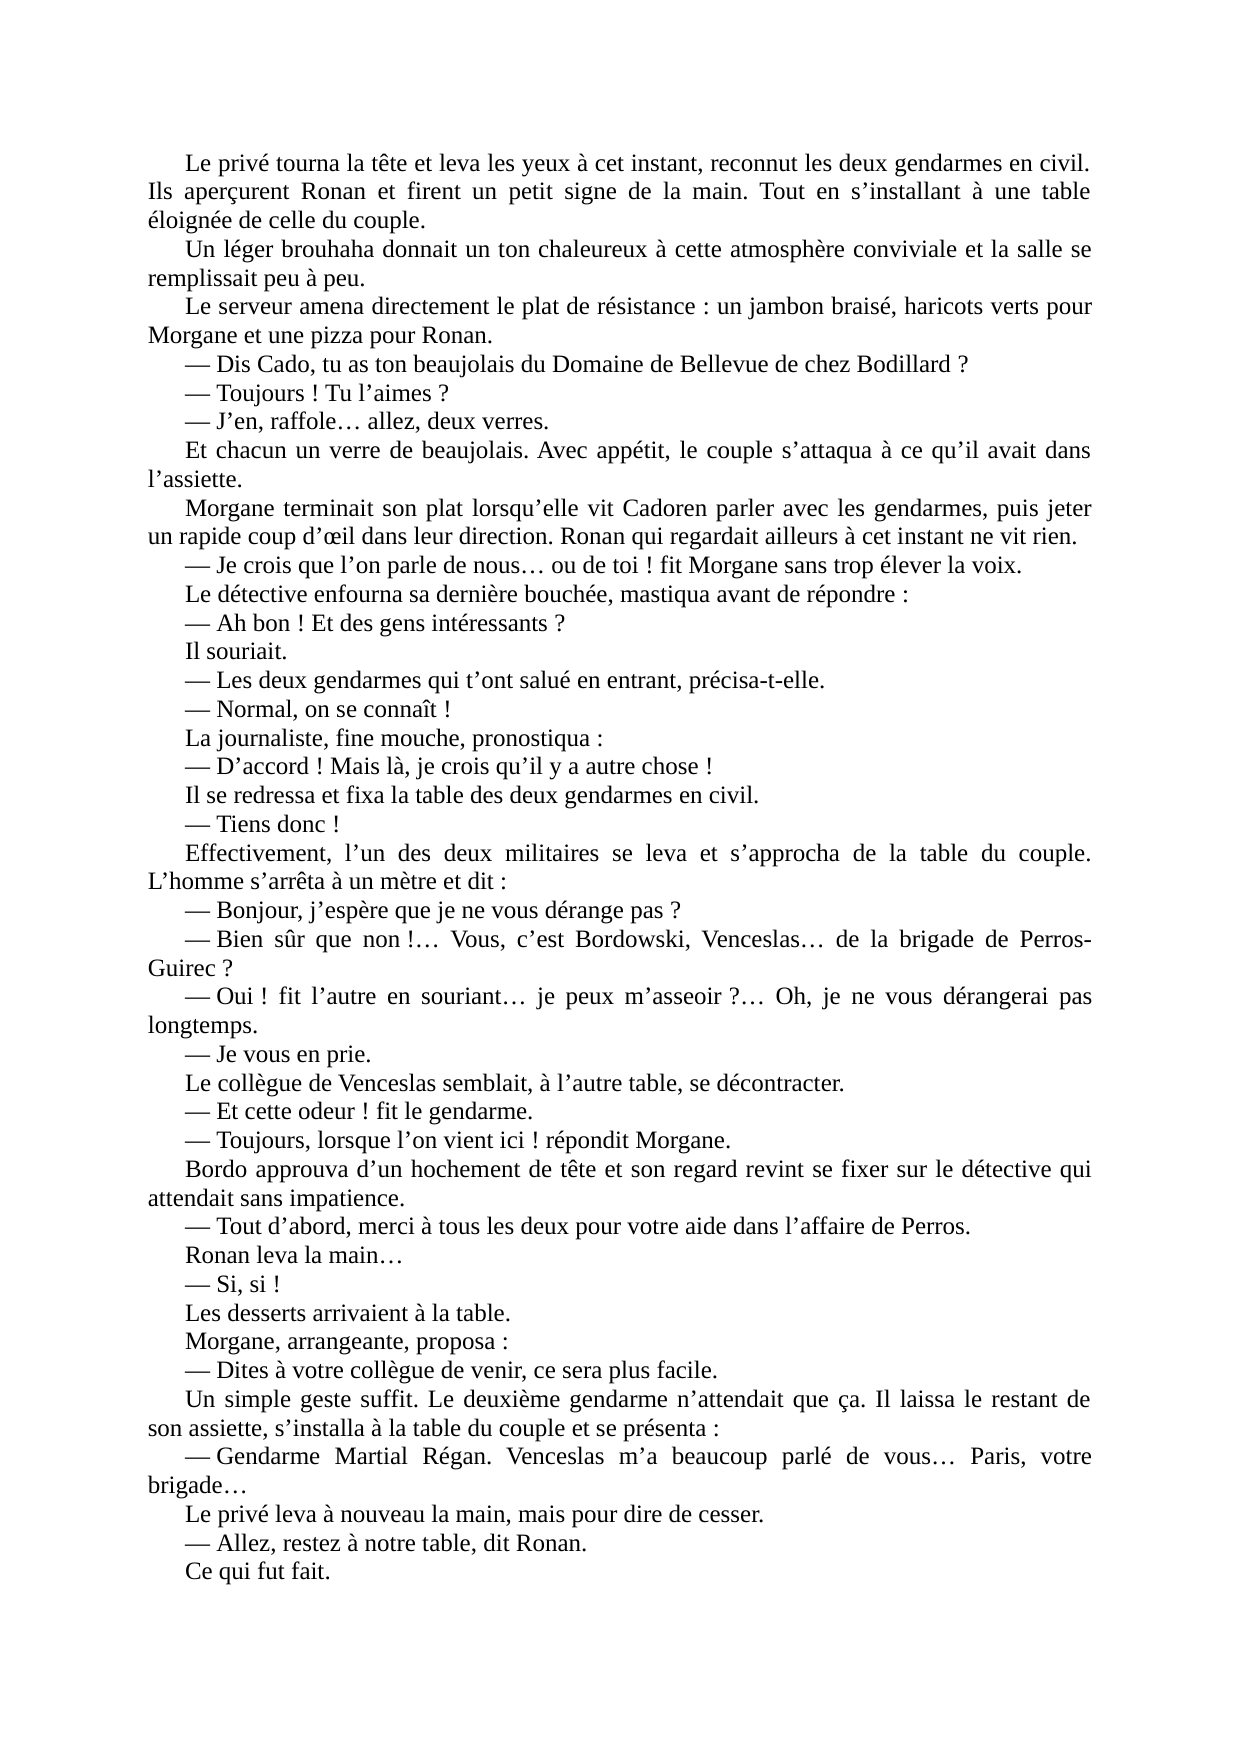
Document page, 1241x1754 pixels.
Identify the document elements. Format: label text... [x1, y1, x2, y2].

text — Bonjour, j’espère que je ne vous dérange pas ? [148, 895, 1093, 924]
text — Dites à votre collègue de venir, ce sera plus facile. [148, 1355, 1093, 1384]
text — Toujours, lorsque l’on vient ici ! répondit Morgane. [148, 1125, 1093, 1154]
text — Je crois que l’on parle de nous… ou de toi ! fit Morgane sans trop élever la voix. [148, 550, 1093, 579]
text Et chacun un verre de beaujolais. Avec appétit, le couple s’attaqua à ce qu’il avait dans l’assiette. [148, 435, 1093, 493]
text Le privé tourna la tête et leva les yeux à cet instant, reconnut les deux gendarmes en civil. Ils aperçurent Ronan et firent un petit signe de la main. Tout en s’installant à une table éloignée de celle du couple. [148, 148, 1093, 234]
text — Tiens donc ! [148, 809, 1093, 838]
text — Je vous en prie. [148, 1039, 1093, 1068]
text Le détective enfourna sa dernière bouchée, mastiqua avant de répondre : [148, 579, 1093, 608]
text Morgane, arrangeante, proposa : [148, 1326, 1093, 1355]
text Un léger brouhaha donnait un ton chaleureux à cette atmosphère conviviale et la salle se remplissait peu à peu. [148, 234, 1093, 291]
text Morgane terminait son plat lorsqu’elle vit Cadoren parler avec les gendarmes, puis jeter un rapide coup d’œil dans leur direction. Ronan qui regardait ailleurs à cet instant ne vit rien. [148, 493, 1093, 550]
text — D’accord ! Mais là, je crois qu’il y a autre chose ! [148, 751, 1093, 780]
text — Allez, restez à notre table, dit Ronan. [148, 1528, 1093, 1556]
text — Dis Cado, tu as ton beaujolais du Domaine de Bellevue de chez Bodillard ? [148, 349, 1093, 378]
text Le privé leva à nouveau la main, mais pour dire de cesser. [148, 1499, 1093, 1528]
text Les desserts arrivaient à la table. [148, 1298, 1093, 1326]
text — Ah bon ! Et des gens intéressants ? [148, 608, 1093, 636]
text Le serveur amena directement le plat de résistance : un jambon braisé, haricots verts pour Morgane et une pizza pour Ronan. [148, 291, 1093, 349]
text — Normal, on se connaît ! [148, 694, 1093, 723]
text Bordo approuva d’un hochement de tête et son regard revint se fixer sur le détective qui attendait sans impatience. [148, 1154, 1093, 1211]
text Un simple geste suffit. Le deuxième gendarme n’attendait que ça. Il laissa le restant de son assiette, s’installa à la table du couple et se présenta : [148, 1384, 1093, 1441]
text Ronan leva la main… [148, 1240, 1093, 1269]
text — Tout d’abord, merci à tous les deux pour votre aide dans l’affaire de Perros. [148, 1211, 1093, 1240]
text — Bien sûr que non !… Vous, c’est Bordowski, Venceslas… de la brigade de Perros-Guirec ? [148, 924, 1093, 981]
text Le collègue de Venceslas semblait, à l’autre table, se décontracter. [148, 1068, 1093, 1096]
text — Si, si ! [148, 1269, 1093, 1298]
text Ce qui fut fait. [148, 1556, 1093, 1585]
text — J’en, raffole… allez, deux verres. [148, 406, 1093, 435]
text — Les deux gendarmes qui t’ont salué en entrant, précisa-t-elle. [148, 665, 1093, 694]
text Effectivement, l’un des deux militaires se leva et s’approcha de la table du couple. L’homme s’arrêta à un mètre et dit : [148, 838, 1093, 895]
text La journaliste, fine mouche, pronostiqua : [148, 723, 1093, 751]
text — Gendarme Martial Régan. Venceslas m’a beaucoup parlé de vous… Paris, votre brigade… [148, 1441, 1093, 1499]
text — Oui ! fit l’autre en souriant… je peux m’asseoir ?… Oh, je ne vous dérangerai pas longtemps. [148, 981, 1093, 1039]
text — Et cette odeur ! fit le gendarme. [148, 1096, 1093, 1125]
text — Toujours ! Tu l’aimes ? [148, 378, 1093, 406]
text Il se redressa et fixa la table des deux gendarmes en civil. [148, 780, 1093, 809]
text Il souriait. [148, 636, 1093, 665]
